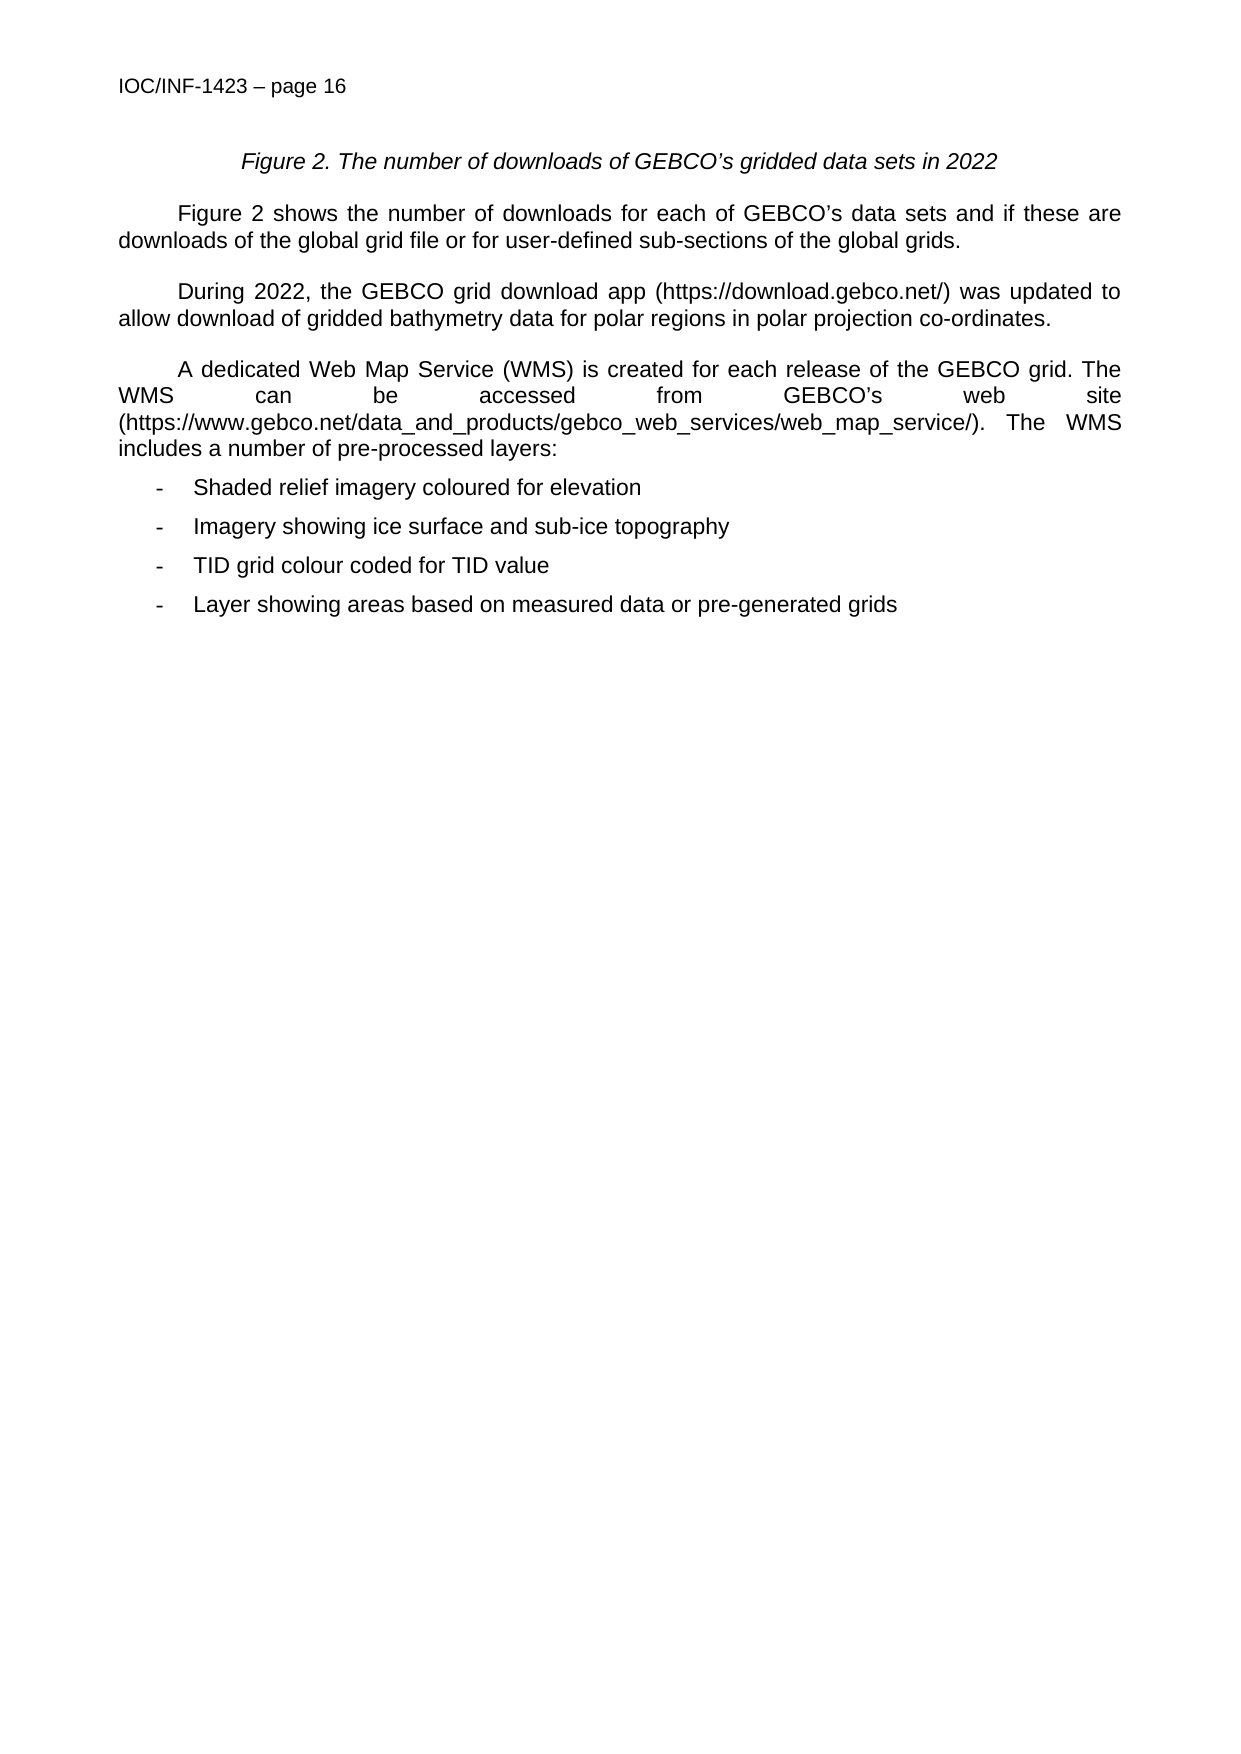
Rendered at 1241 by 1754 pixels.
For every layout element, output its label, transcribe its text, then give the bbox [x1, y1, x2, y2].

list Layer showing areas based on measured data or pre-generated grids [156, 591, 1122, 617]
text During 2022, the GEBCO grid download app (https://download.gebco.net/) was updated to allow download of gridded bathymetry data for polar regions in polar projection co-ordinates. [118, 278, 1122, 331]
list TID grid colour coded for TID value [156, 552, 1122, 578]
text A dedicated Web Map Service (WMS) is created for each release of the GEBCO grid. The WMS can be accessed from GEBCO’s web site (https://www.gebco.net/data_and_products/gebco_web_services/web_map_service/). The WMS includes a number of pre-processed layers: [118, 356, 1122, 461]
text Figure 2 shows the number of downloads for each of GEBCO’s data sets and if these are downloads of the global grid file or for user-defined sub-sections of the global grids. [118, 200, 1122, 253]
text Figure 2. The number of downloads of GEBCO’s gridded data sets in 2022 [118, 148, 1122, 174]
list Imagery showing ice surface and sub-ice topography [156, 513, 1122, 539]
list Shaded relief imagery coloured for elevation [156, 474, 1122, 500]
